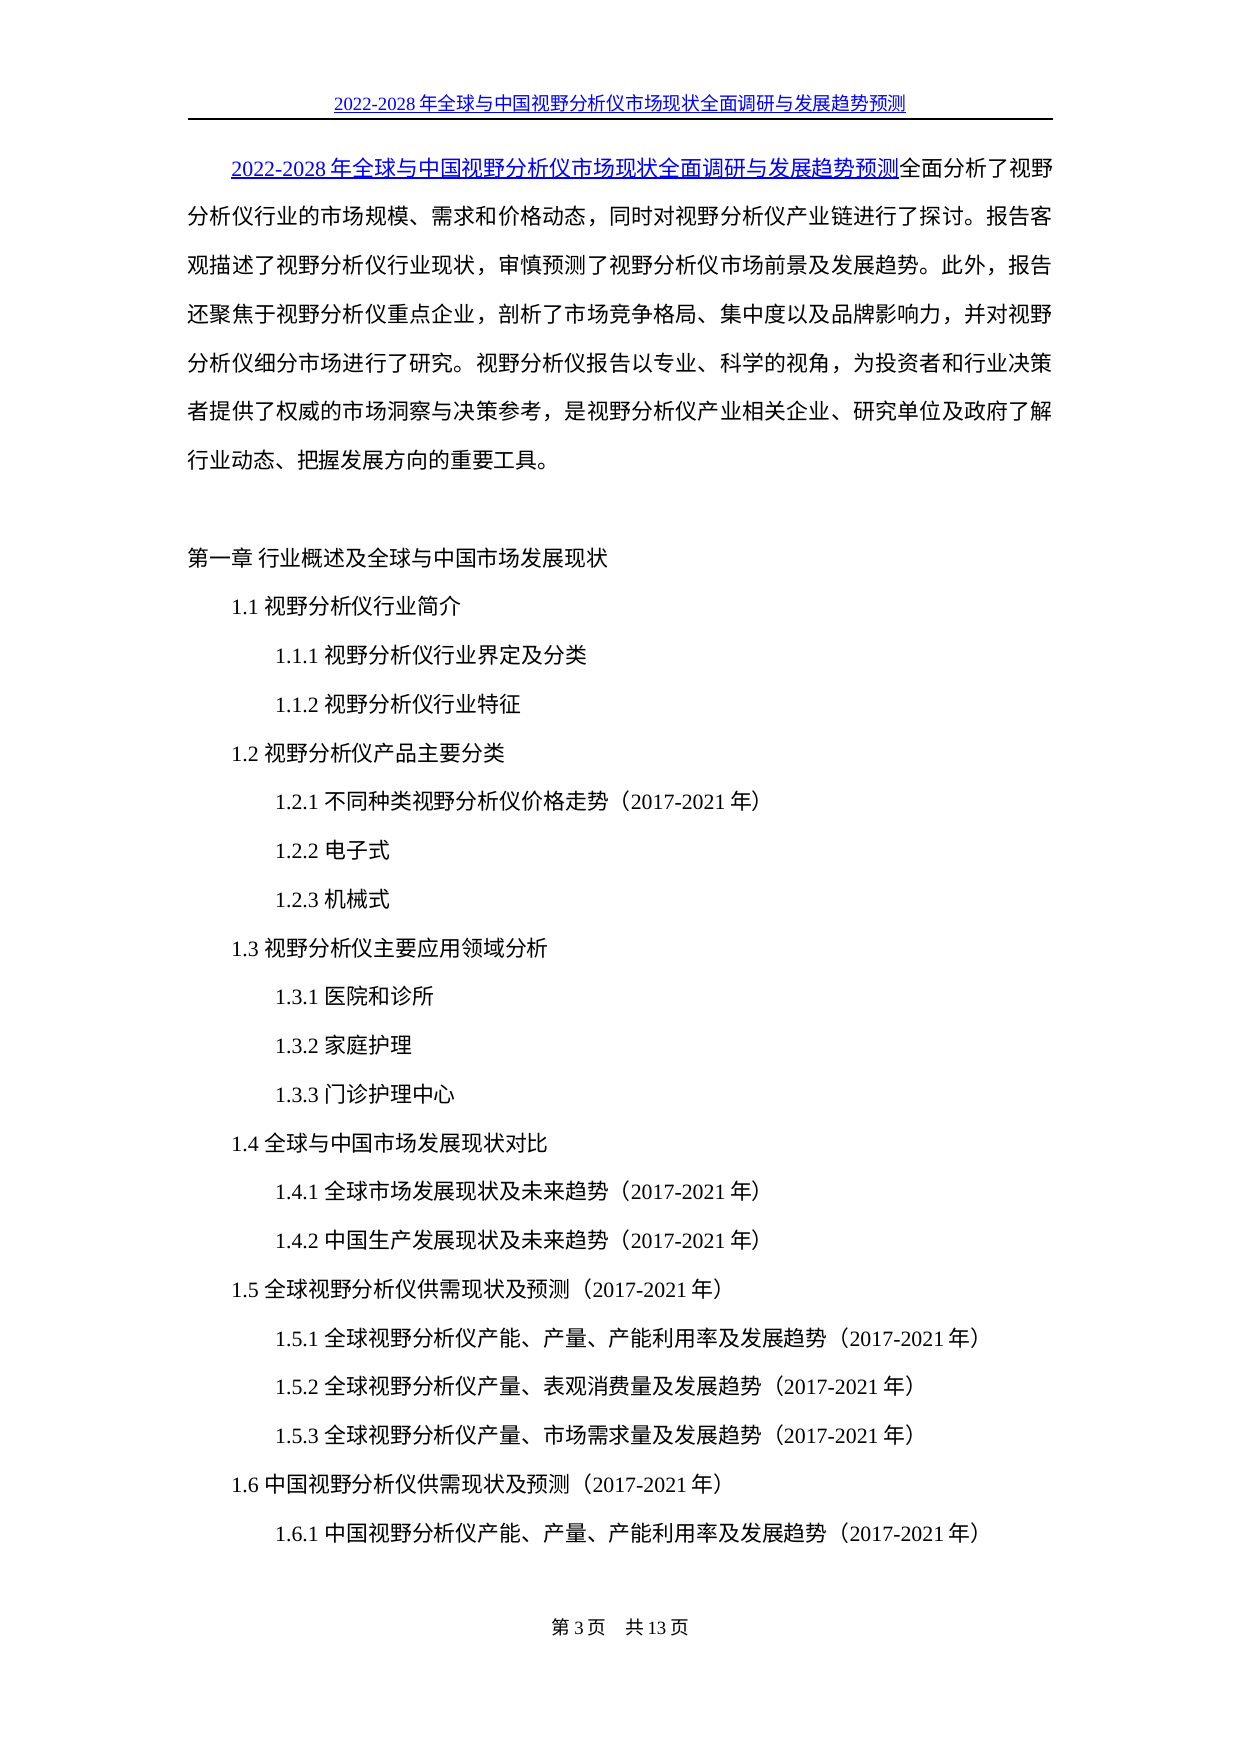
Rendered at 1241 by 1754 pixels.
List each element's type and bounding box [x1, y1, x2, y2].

text [187, 150, 1053, 1548]
